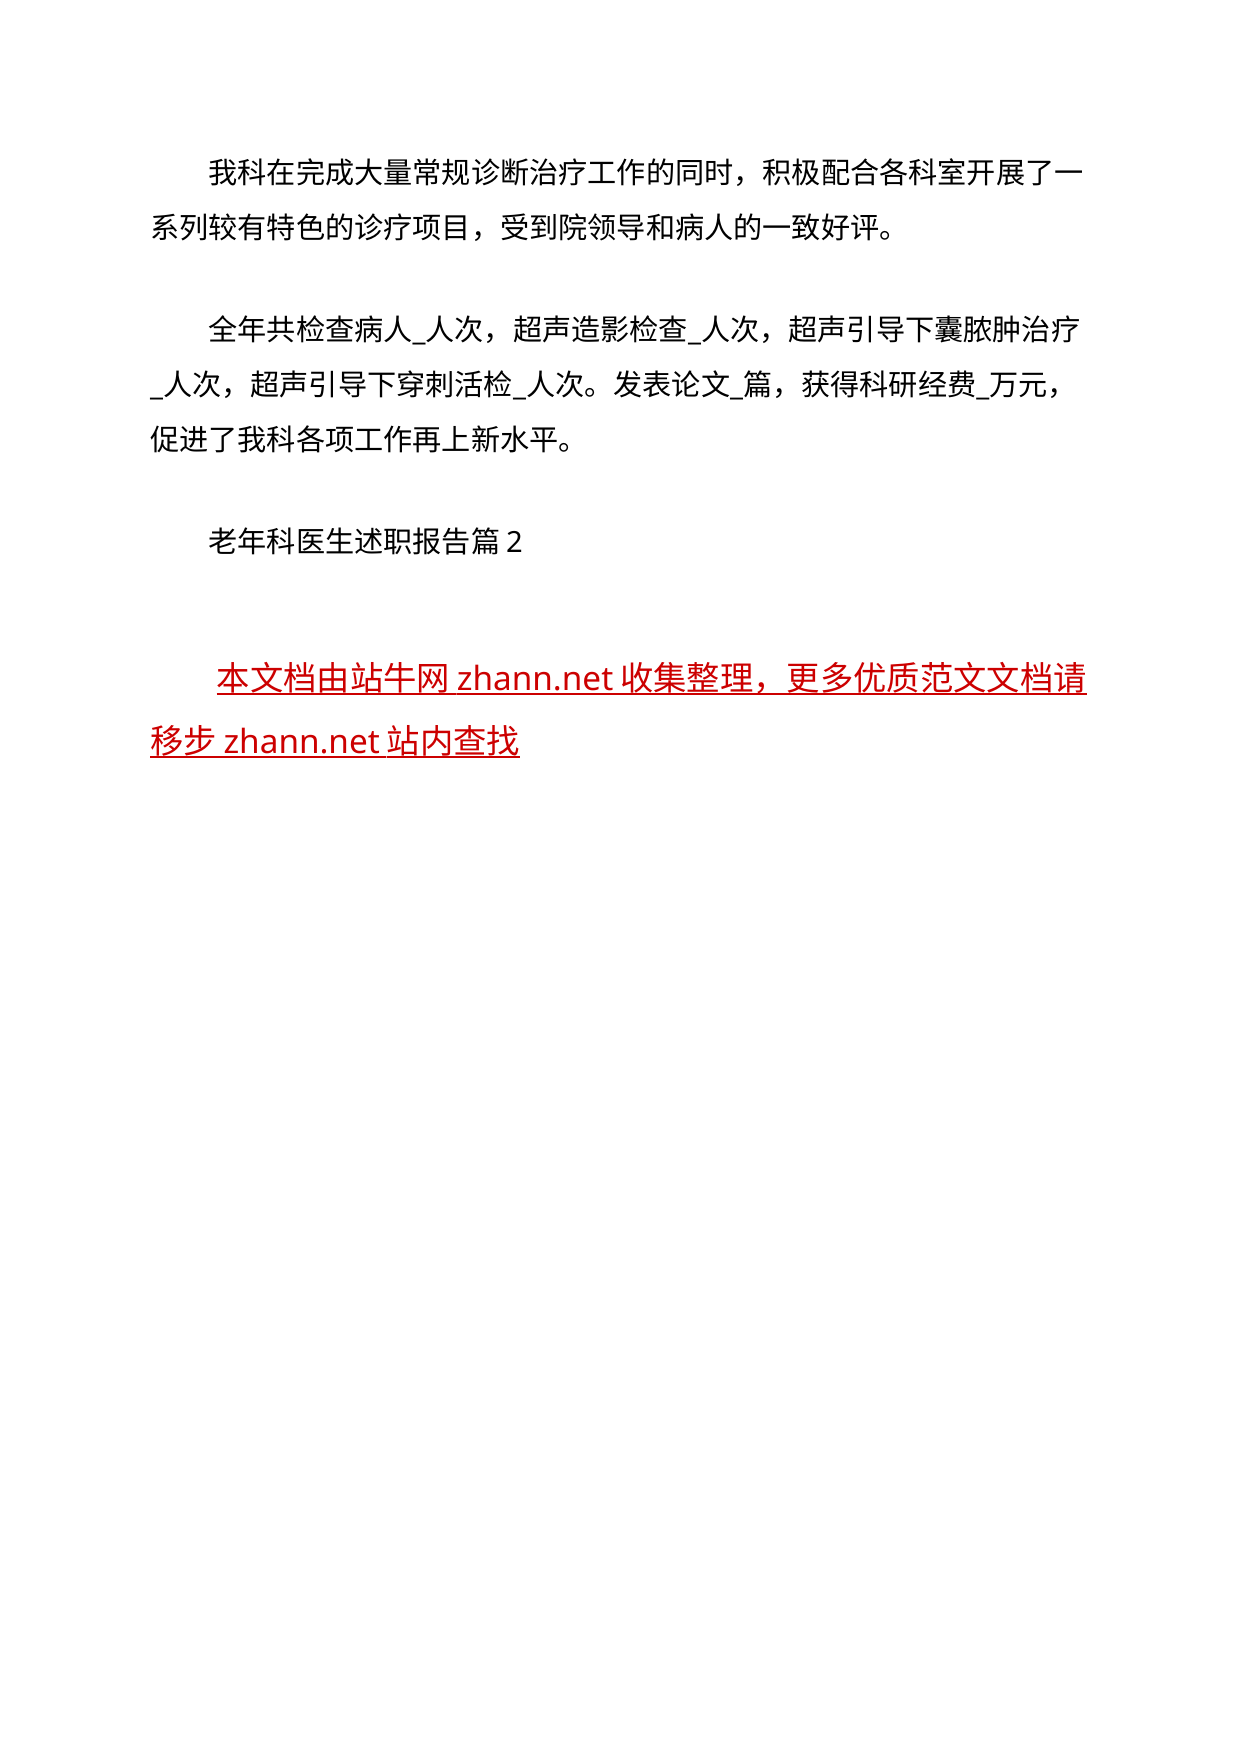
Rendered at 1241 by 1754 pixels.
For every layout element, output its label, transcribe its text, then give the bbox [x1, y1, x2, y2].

text 全年共检查病人_人次，超声造影检查_人次，超声引导下囊脓肿治疗_人次，超声引导下穿刺活检_人次。发表论文_篇，获得科研经费_万元，促进了我科各项工作再上新水平。 [150, 307, 1090, 459]
text 老年科医生述职报告篇2 [150, 518, 1090, 561]
text 本文档由站牛网zhann.net收集整理，更多优质范文文档请移步zhann.net站内查找 [150, 652, 1090, 763]
text 我科在完成大量常规诊断治疗工作的同时，积极配合各科室开展了一系列较有特色的诊疗项目，受到院领导和病人的一致好评。 [150, 150, 1090, 247]
